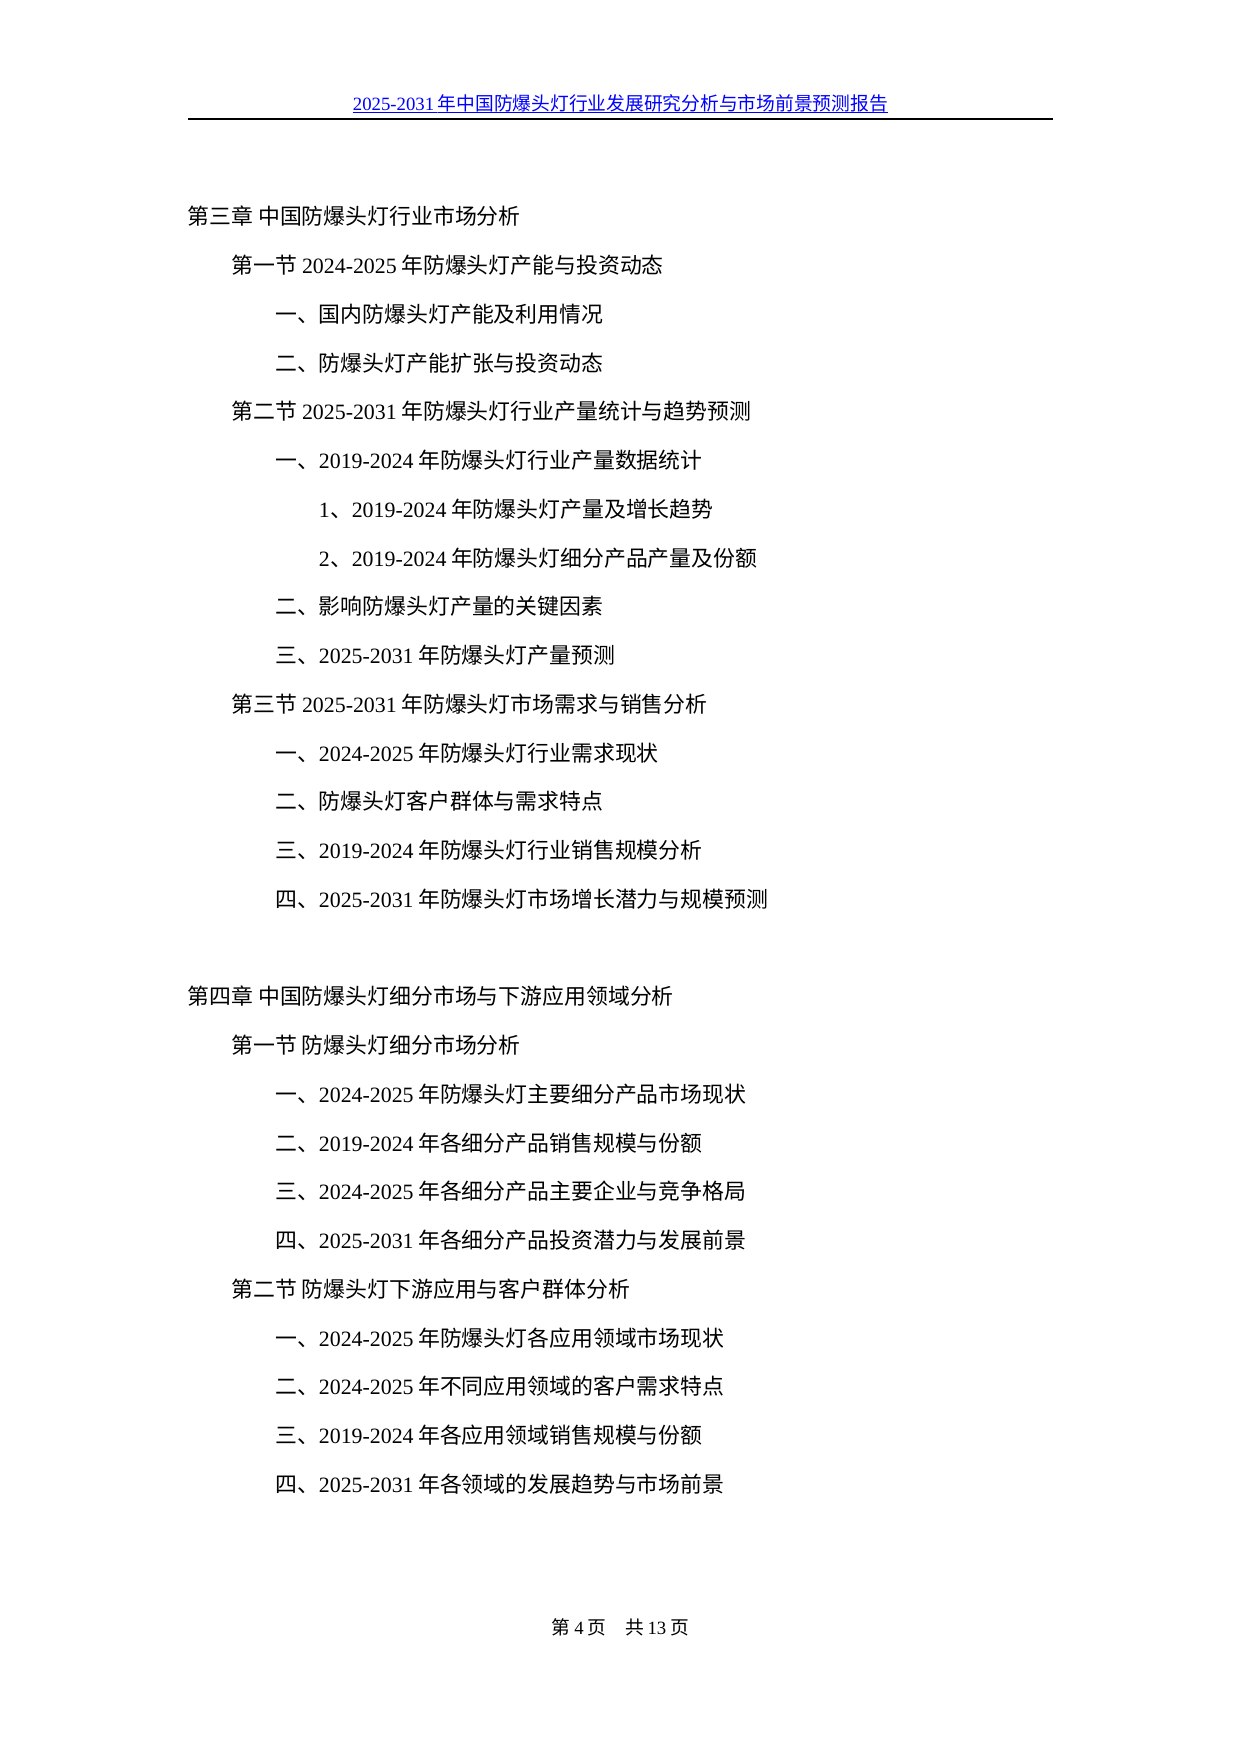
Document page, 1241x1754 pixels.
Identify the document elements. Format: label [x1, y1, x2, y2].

text [187, 150, 1053, 1499]
